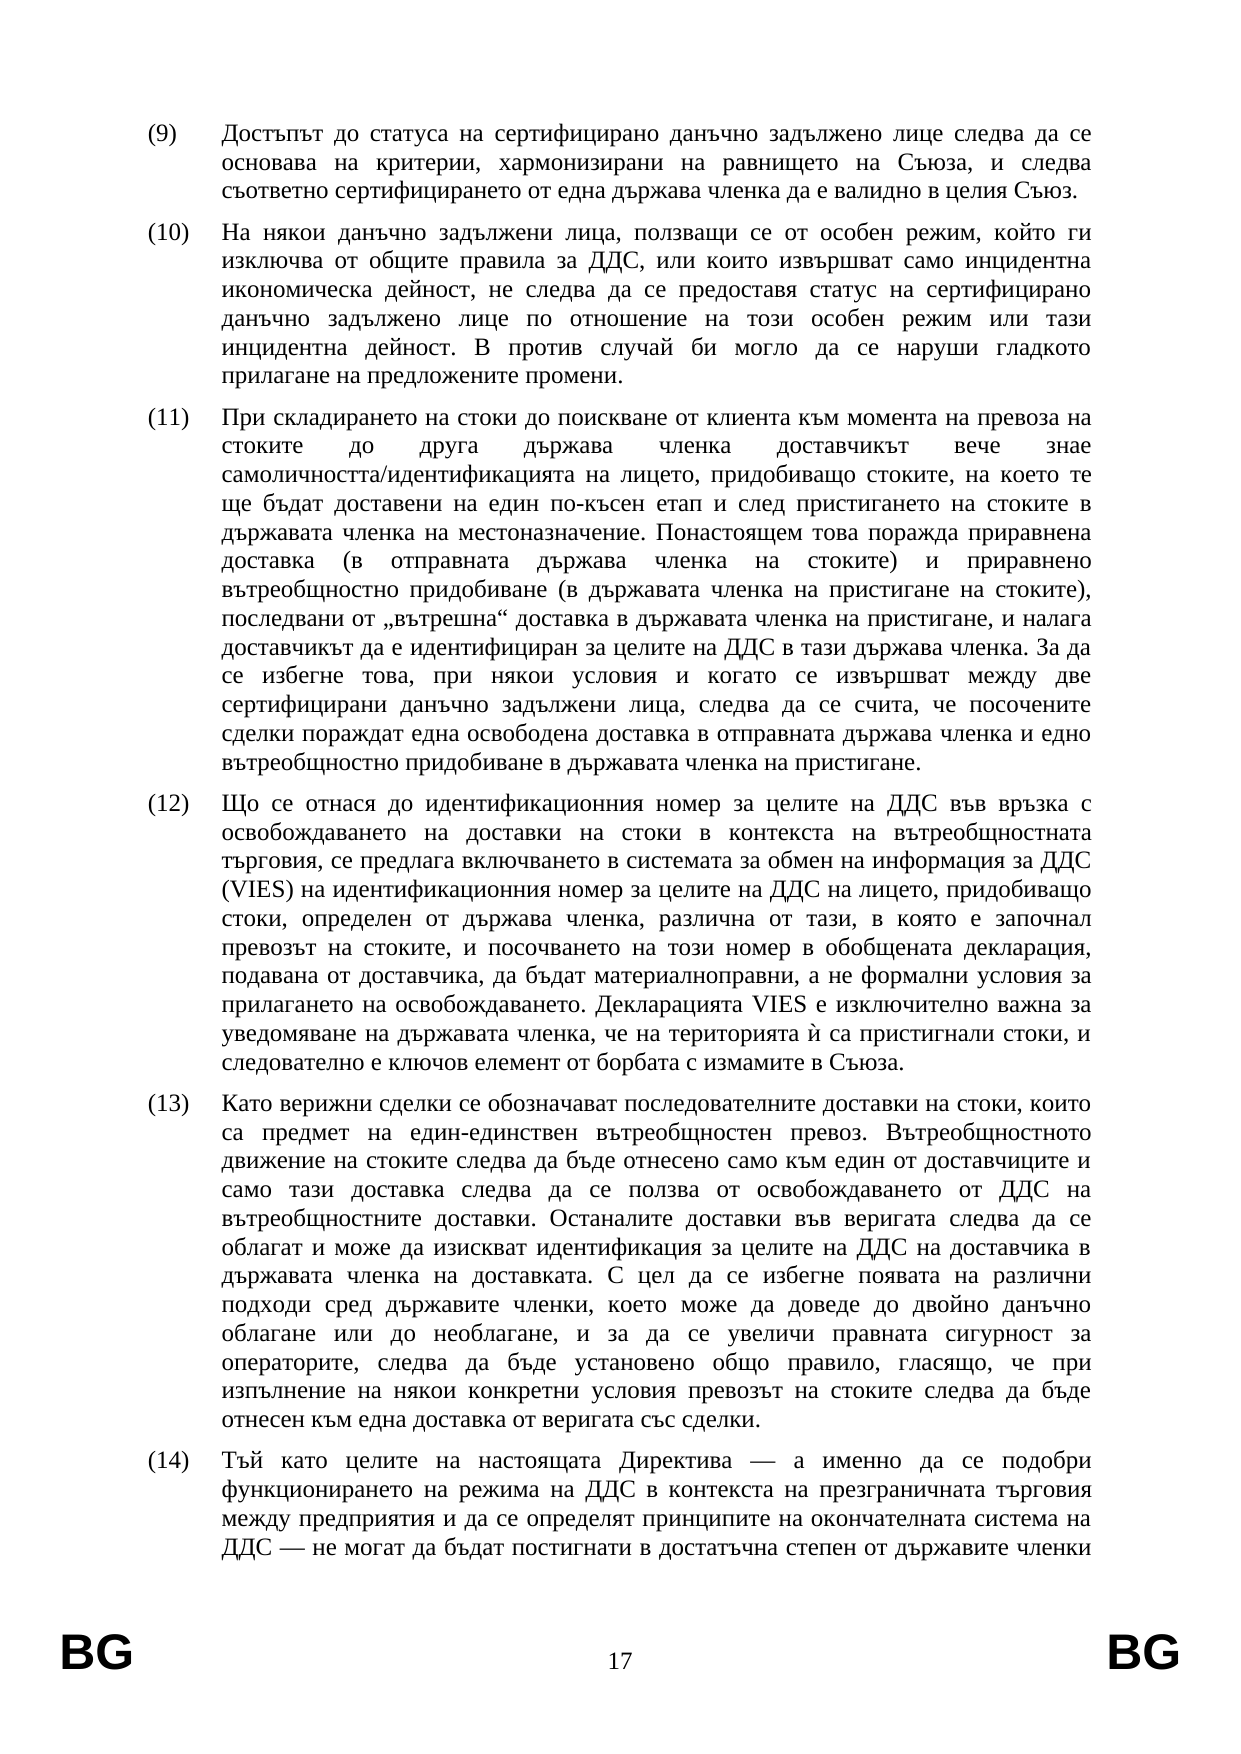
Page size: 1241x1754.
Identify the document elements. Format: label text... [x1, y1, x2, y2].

text (10) На някои данъчно задължени лица, ползващи се от особен режим, който ги изключва от общите правила за ДДС, или които извършват само инцидентна икономическа дейност, не следва да се предоставя статус на сертифицирано данъчно задължено лице по отношение на този особен режим или тази инцидентна дейност. В против случай би могло да се наруши гладкото прилагане на предложените промени. [148, 217, 1093, 389]
text (9) Достъпът до статуса на сертифицирано данъчно задължено лице следва да се основава на критерии, хармонизирани на равнището на Съюза, и следва съответно сертифицирането от една държава членка да е валидно в целия Съюз. [148, 118, 1093, 204]
text (11) При складирането на стоки до поискване от клиента към момента на превоза на стоките до друга държава членка доставчикът вече знае самоличността/идентификацията на лицето, придобиващо стоките, на което те ще бъдат доставени на един по-късен етап и след пристигането на стоките в държавата членка на местоназначение. Понастоящем това поражда приравнена доставка (в отправната държава членка на стоките) и приравнено вътреобщностно придобиване (в държавата членка на пристигане на стоките), последвани от „вътрешна“ доставка в държавата членка на пристигане, и налага доставчикът да е идентифициран за целите на ДДС в тази държава членка. За да се избегне това, при някои условия и когато се извършват между две сертифицирани данъчно задължени лица, следва да се счита, че посочените сделки пораждат една освободена доставка в отправната държава членка и едно вътреобщностно придобиване в държавата членка на пристигане. [148, 402, 1093, 776]
text (13) Като верижни сделки се обозначават последователните доставки на стоки, които са предмет на един-единствен вътреобщностен превоз. Вътреобщностното движение на стоките следва да бъде отнесено само към един от доставчиците и само тази доставка следва да се ползва от освобождаването от ДДС на вътреобщностните доставки. Останалите доставки във веригата следва да се облагат и може да изискват идентификация за целите на ДДС на доставчика в държавата членка на доставката. С цел да се избегне появата на различни подходи сред държавите членки, което може да доведе до двойно данъчно облагане или до необлагане, и за да се увеличи правната сигурност за операторите, следва да бъде установено общо правило, гласящо, че при изпълнение на някои конкретни условия превозът на стоките следва да бъде отнесен към една доставка от веригата със сделки. [148, 1088, 1093, 1433]
text (12) Що се отнася до идентификационния номер за целите на ДДС във връзка с освобождаването на доставки на стоки в контекста на вътреобщностната търговия, се предлага включването в системата за обмен на информация за ДДС (VIES) на идентификационния номер за целите на ДДС на лицето, придобиващо стоки, определен от държава членка, различна от тази, в която е започнал превозът на стоките, и посочването на този номер в обобщената декларация, подавана от доставчика, да бъдат материалноправни, а не формални условия за прилагането на освобождаването. Декларацията VIES е изключително важна за уведомяване на държавата членка, че на територията ѝ са пристигнали стоки, и следователно е ключов елемент от борбата с измамите в Съюза. [148, 788, 1093, 1076]
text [148, 1446, 1093, 1561]
